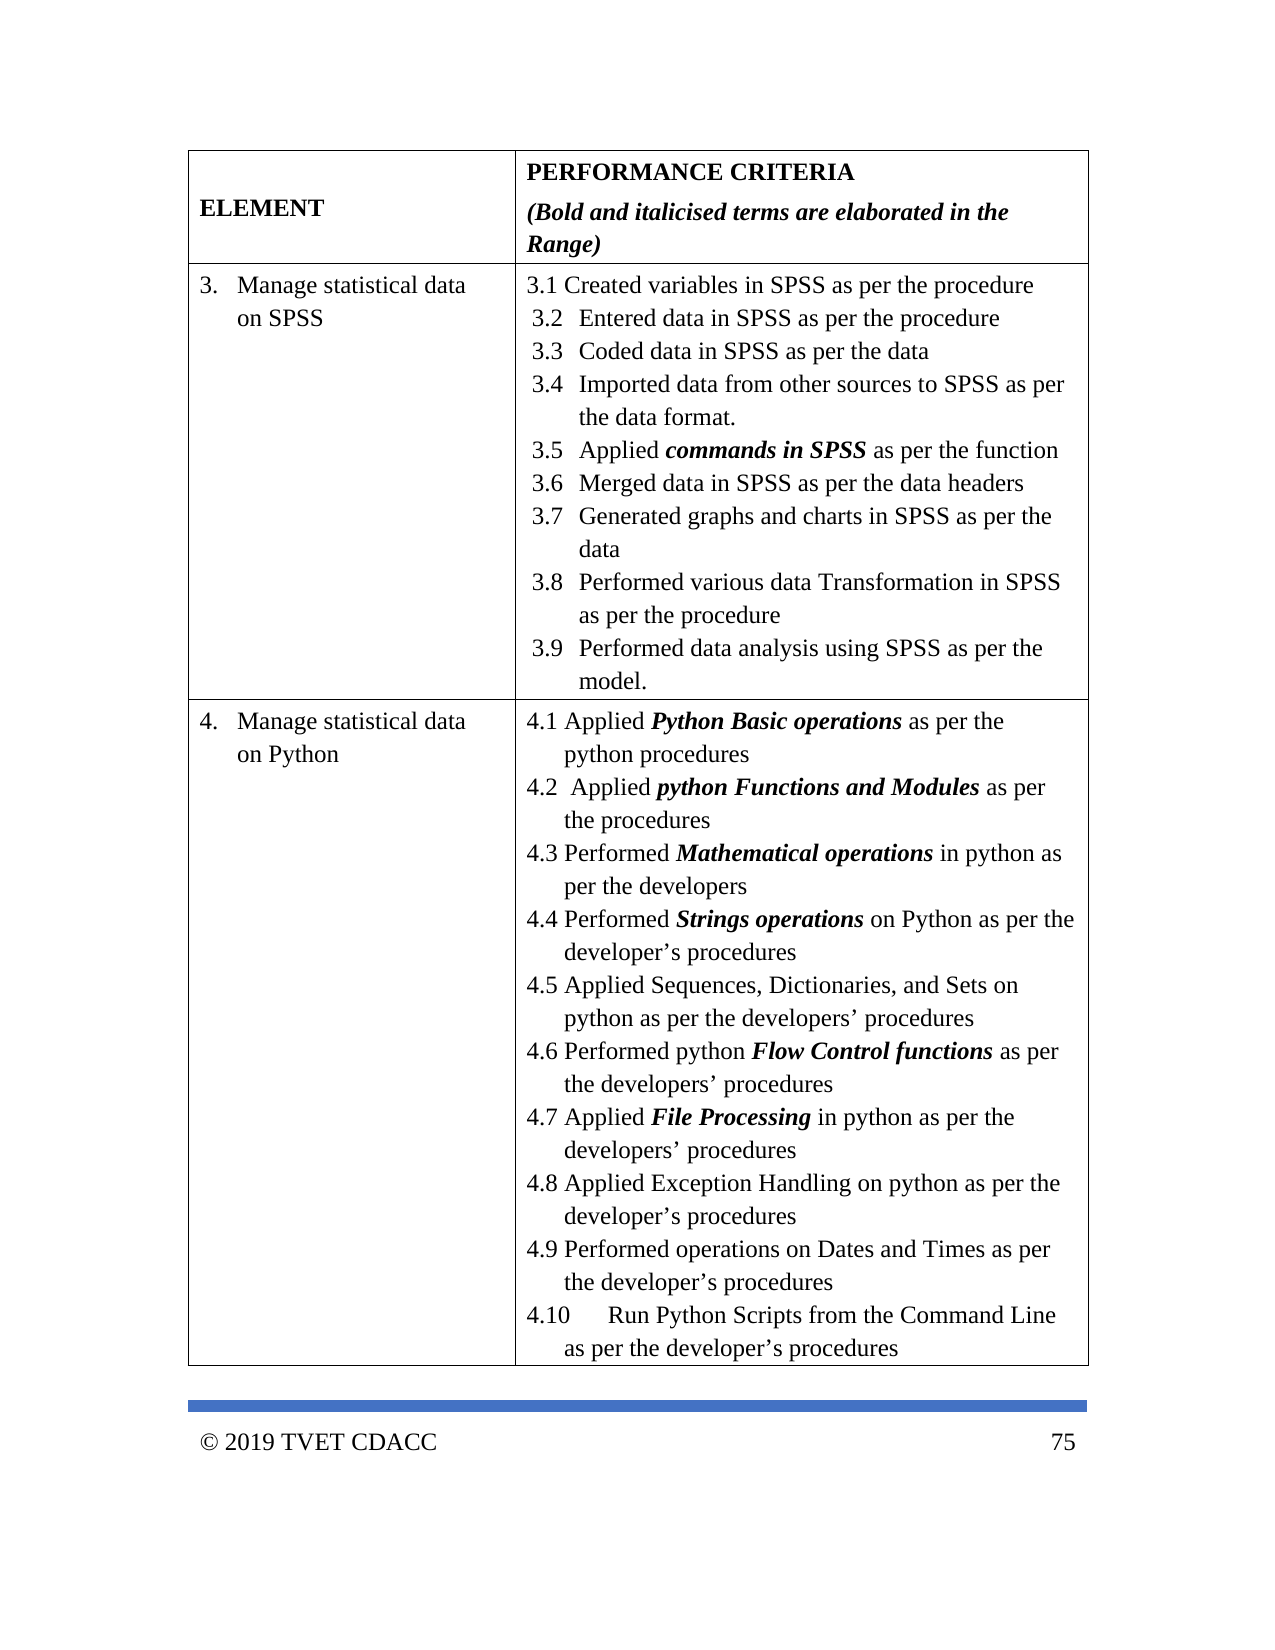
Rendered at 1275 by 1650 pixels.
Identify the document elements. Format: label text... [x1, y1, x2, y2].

table_cell Applied Python Basic operations as per the python procedures Applied python Functions and Modules as per the procedures Performed Mathematical operations in python as per the developers Performed Strings operations on Python as per the developer’s procedures Applied Sequences, Dictionaries, and Sets on python as per the developers’ procedures Performed python Flow Control functions as per the developers’ procedures Applied File Processing in python as per the developers’ procedures Applied Exception Handling on python as per the developer’s procedures Performed operations on Dates and Times as per the developer’s procedures Run Python Scripts from the Command Line as per the developer’s procedures [516, 700, 1088, 1365]
table_header PERFORMANCE CRITERIA (Bold and italicised terms are elaborated in the Range) [516, 151, 1088, 263]
table_cell Created variables in SPSS as per the procedure Entered data in SPSS as per the procedure Coded data in SPSS as per the data Imported data from other sources to SPSS as per the data format. Applied commands in SPSS as per the function Merged data in SPSS as per the data headers Generated graphs and charts in SPSS as per the data Performed various data Transformation in SPSS as per the procedure Performed data analysis using SPSS as per the model. [516, 264, 1088, 698]
table_cell Manage statistical data on SPSS [189, 264, 515, 698]
table_header ELEMENT [189, 151, 515, 263]
table_cell Manage statistical data on Python [189, 700, 515, 1365]
